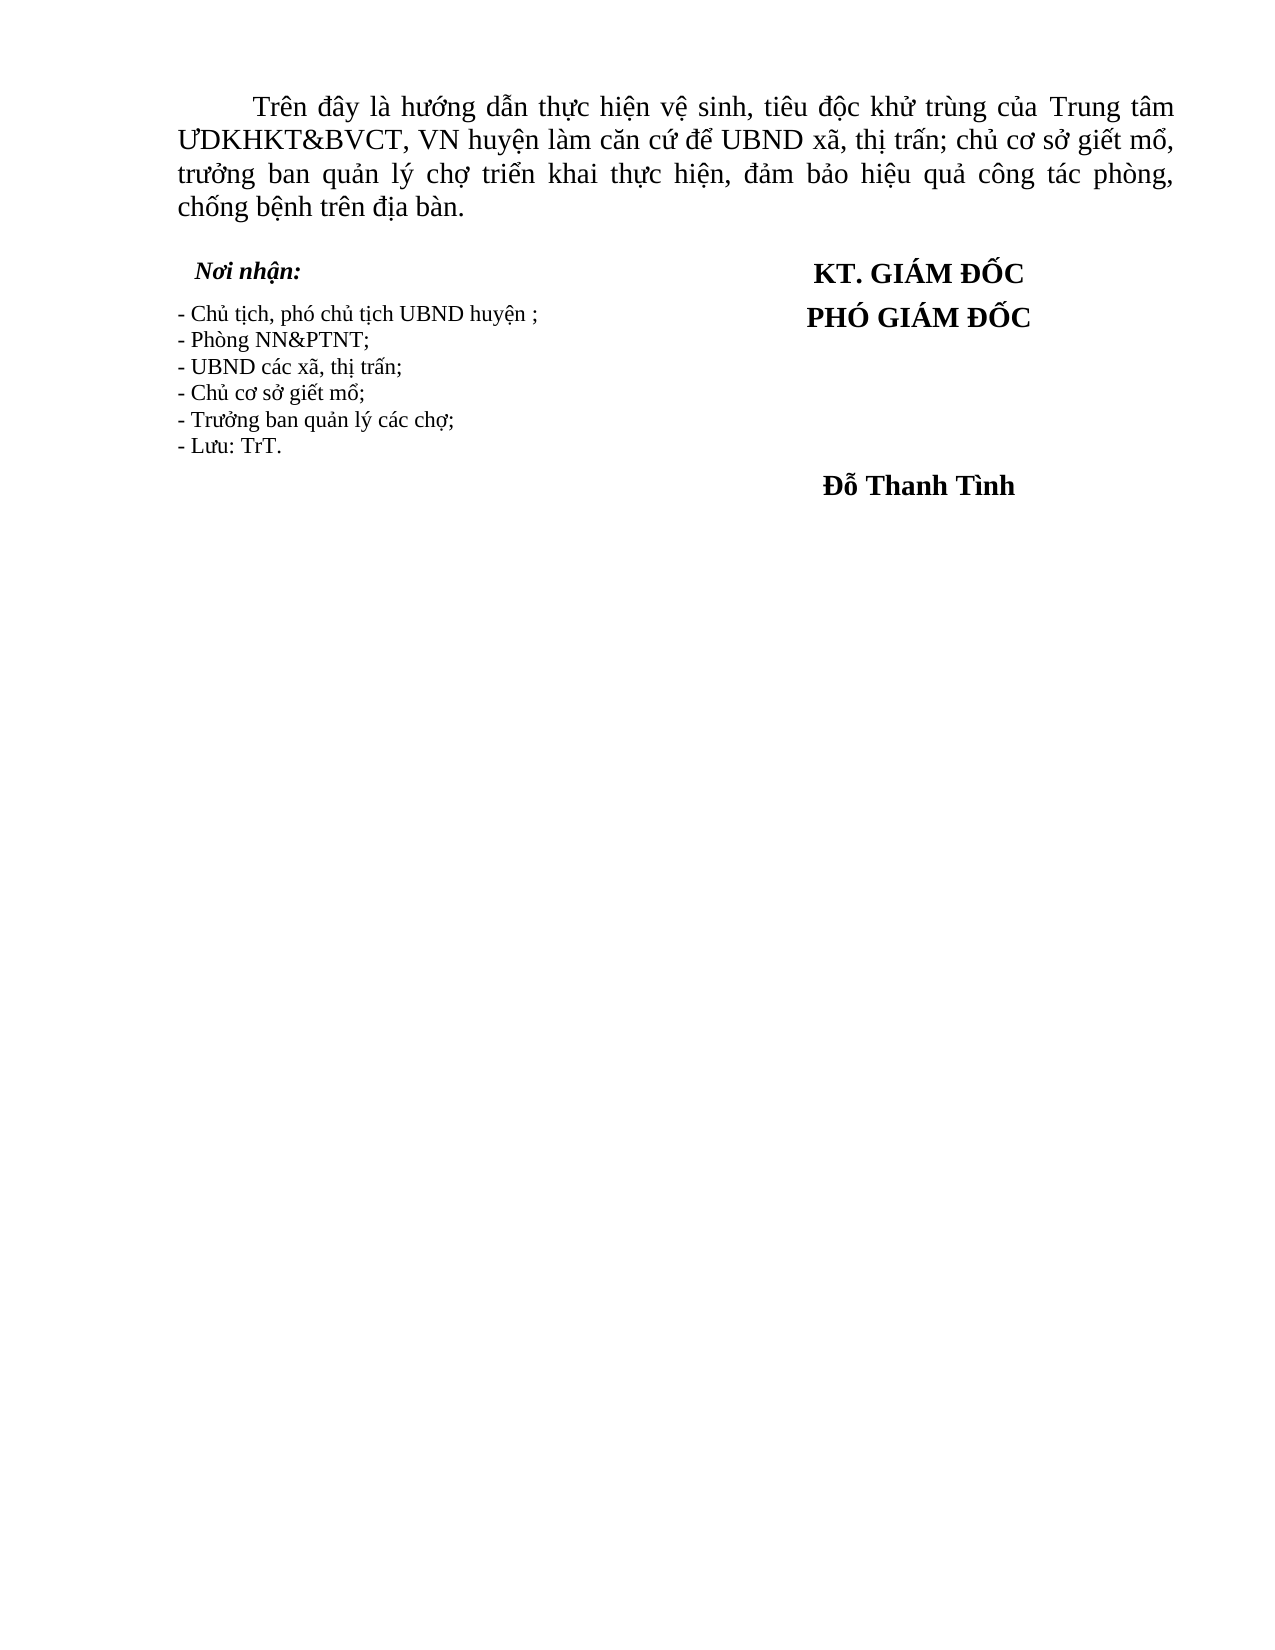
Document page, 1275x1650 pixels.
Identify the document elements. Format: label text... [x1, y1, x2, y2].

table_cell PHÓ GIÁM ĐỐC Đỗ Thanh Tình [664, 300, 1174, 561]
table_header KT. GIÁM ĐỐC [664, 256, 1174, 300]
table_header Nơi nhận: [166, 256, 664, 300]
table_cell - Chủ tịch, phó chủ tịch UBND huyện ; - Phòng NN&PTNT; - UBND các xã, thị trấn; - Chủ cơ sở giết mổ; - Trưởng ban quản lý các chợ; - Lưu: TrT. [166, 300, 664, 561]
text Trên đây là hướng dẫn thực hiện vệ sinh, tiêu độc khử trùng của Trung tâm ƯDKHKT&BVCT, VN huyện làm căn cứ để UBND xã, thị trấn; chủ cơ sở giết mổ, trưởng ban quản lý chợ triển khai thực hiện, đảm bảo hiệu quả công tác phòng, chống bệnh trên địa bàn. [177, 89, 1174, 223]
